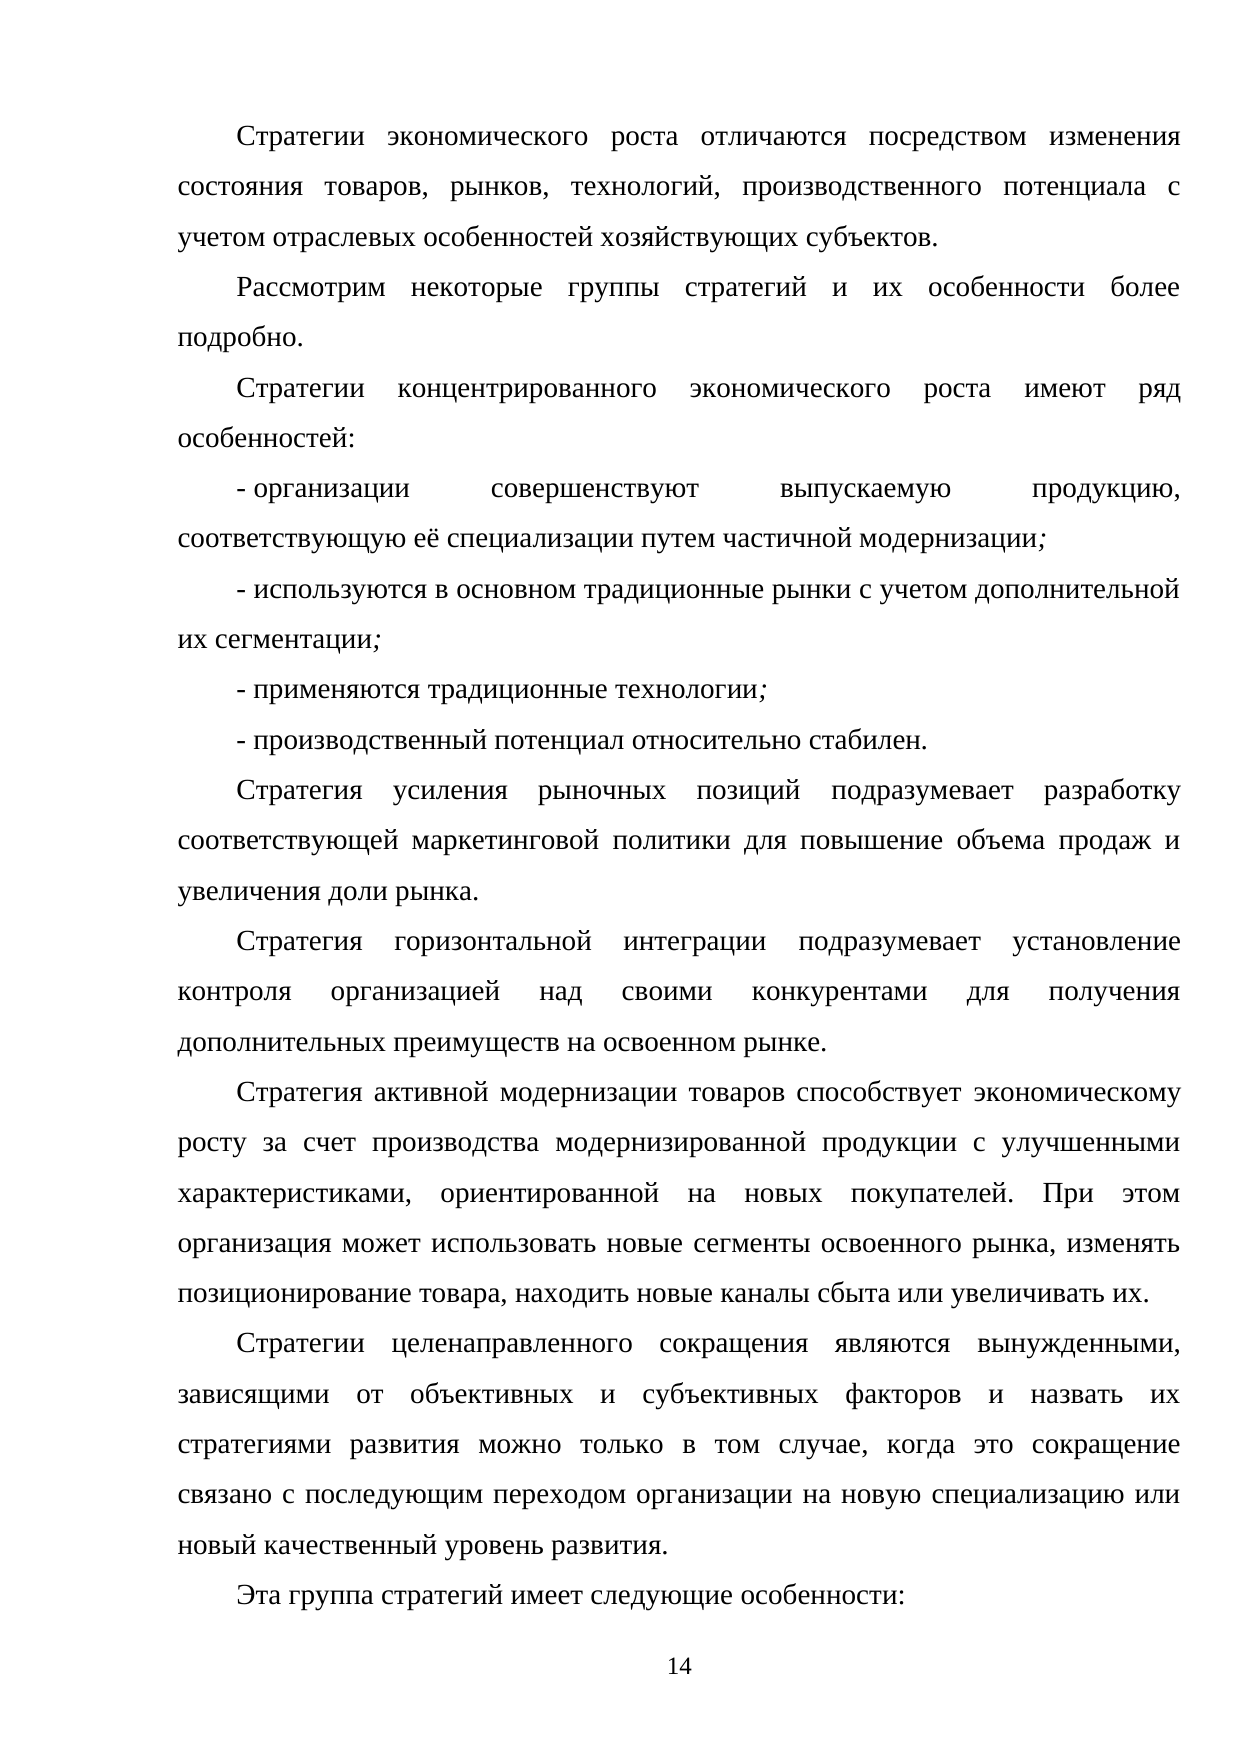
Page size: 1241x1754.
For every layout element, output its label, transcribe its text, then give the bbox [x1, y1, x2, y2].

text - организации совершенствуют выпускаемую продукцию, соответствующую её специализации путем частичной модернизации; [177, 470, 1181, 554]
text Стратегия усиления рыночных позиций подразумевает разработку соответствующей маркетинговой политики для повышение объема продаж и увеличения доли рынка. [177, 772, 1181, 906]
text Рассмотрим некоторые группы стратегий и их особенности более подробно. [177, 269, 1181, 353]
text - используются в основном традиционные рынки с учетом дополнительной их сегментации; [177, 571, 1181, 655]
text Стратегии целенаправленного сокращения являются вынужденными, зависящими от объективных и субъективных факторов и назвать их стратегиями развития можно только в том случае, когда это сокращение связано с последующим переходом организации на новую специализацию или новый качественный уровень развития. [177, 1326, 1181, 1560]
text - применяются традиционные технологии; [177, 672, 1181, 705]
text Эта группа стратегий имеет следующие особенности: [177, 1577, 1181, 1611]
text - производственный потенциал относительно стабилен. [177, 722, 1181, 755]
text Стратегии концентрированного экономического роста имеют ряд особенностей: [177, 370, 1181, 453]
text Стратегия горизонтальной интеграции подразумевает установление контроля организацией над своими конкурентами для получения дополнительных преимуществ на освоенном рынке. [177, 923, 1181, 1057]
text Стратегия активной модернизации товаров способствует экономическому росту за счет производства модернизированной продукции с улучшенными характеристиками, ориентированной на новых покупателей. При этом организация может использовать новые сегменты освоенного рынка, изменять позиционирование товара, находить новые каналы сбыта или увеличивать их. [177, 1074, 1181, 1309]
text Стратегии экономического роста отличаются посредством изменения состояния товаров, рынков, технологий, производственного потенциала с учетом отраслевых особенностей хозяйствующих субъектов. [177, 118, 1181, 252]
